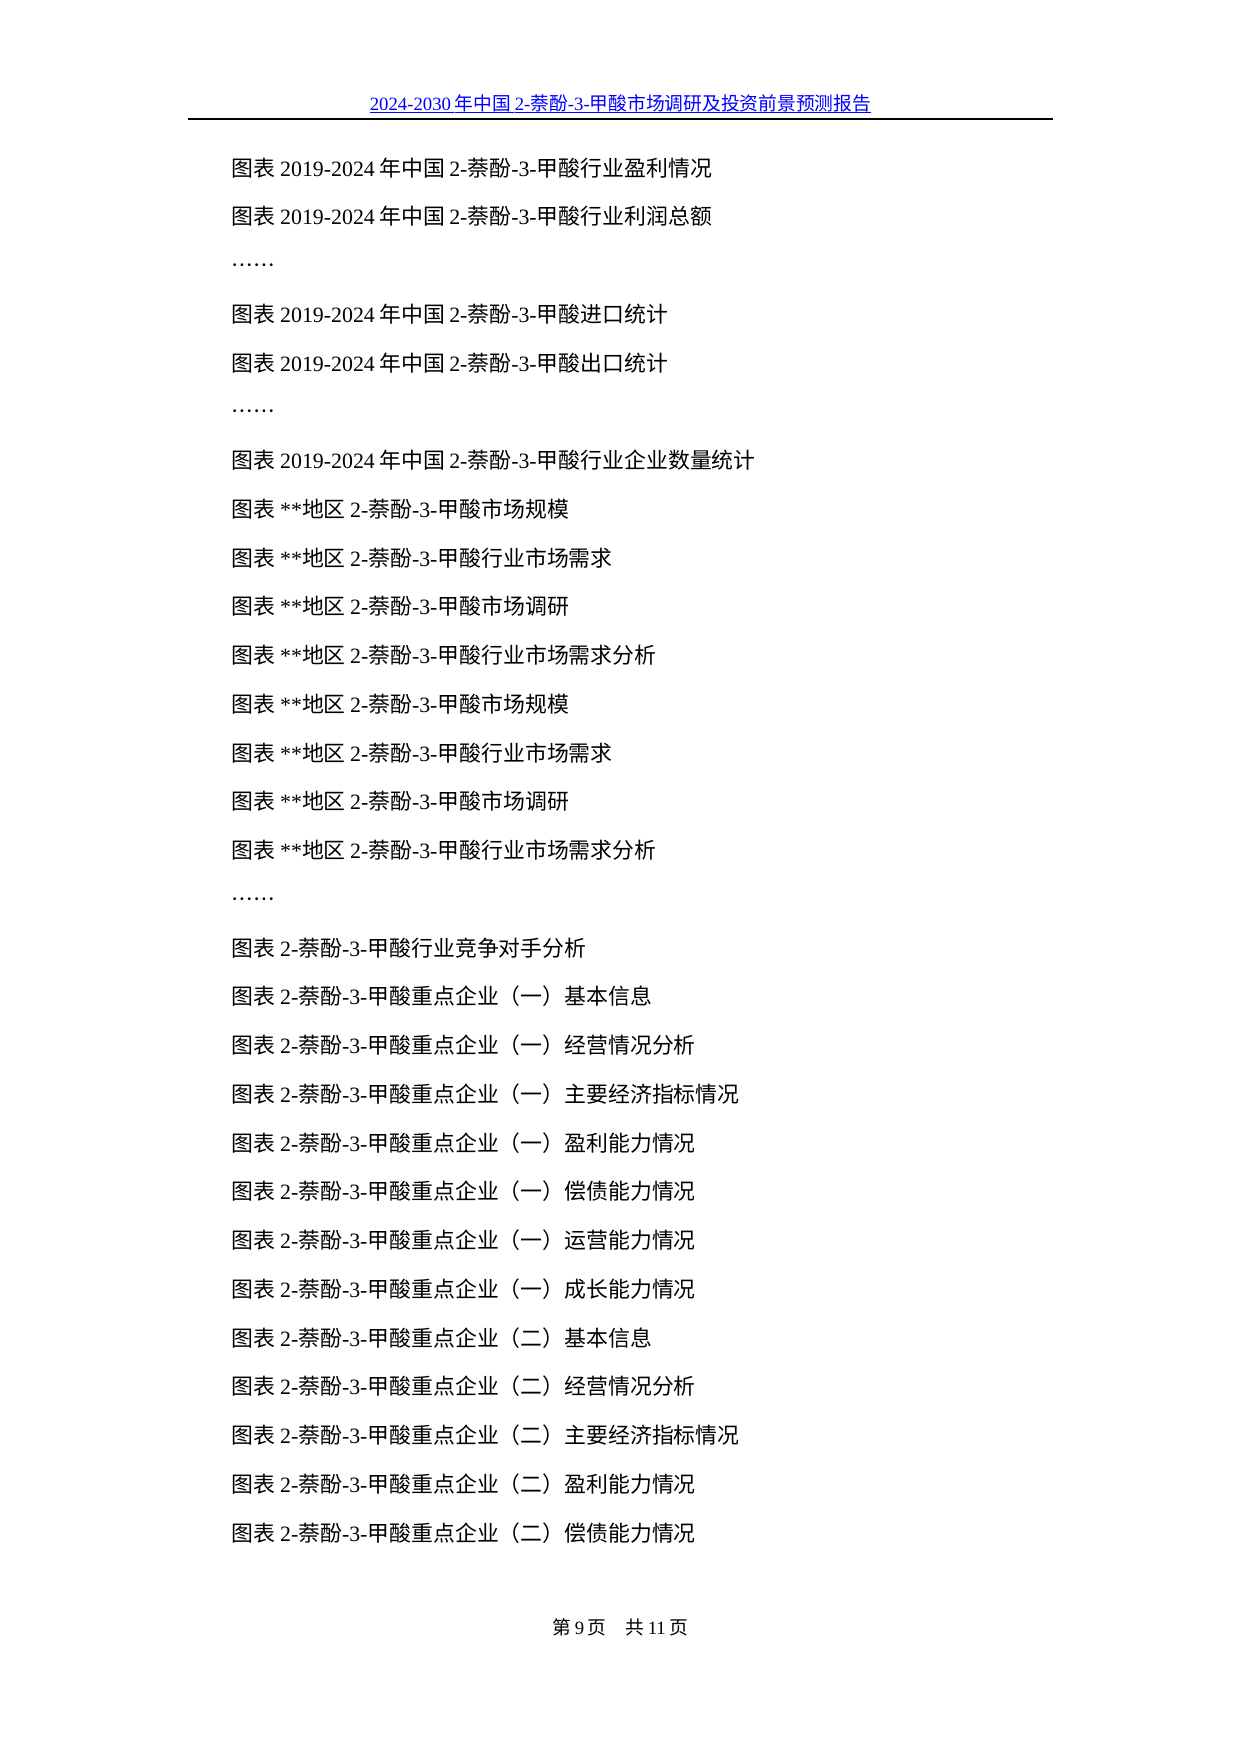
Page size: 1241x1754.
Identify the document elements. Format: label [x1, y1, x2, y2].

text [187, 150, 1053, 1548]
